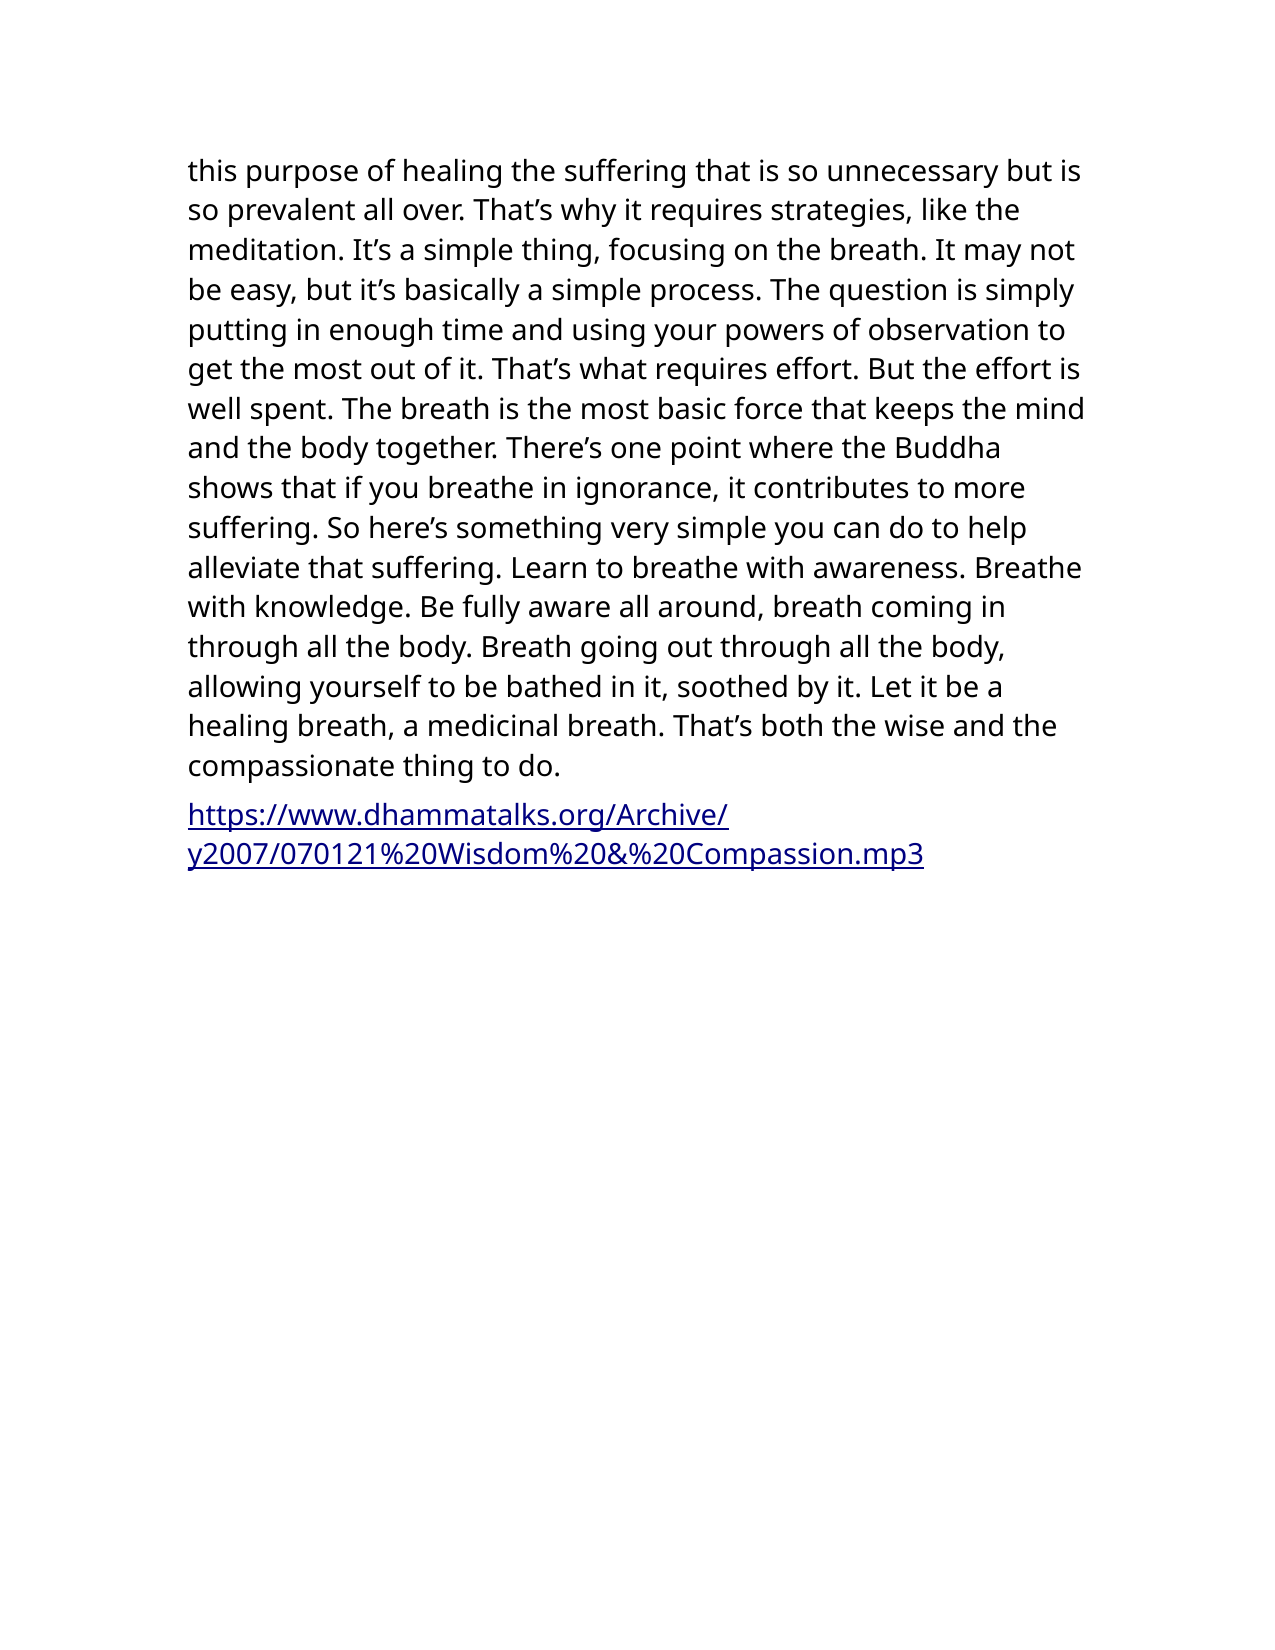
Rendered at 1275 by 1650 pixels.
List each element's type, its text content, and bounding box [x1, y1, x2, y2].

text https://www.dhammatalks.org/Archive/y2007/070121%20Wisdom%20&%20Compassion.mp3 [187, 794, 1087, 873]
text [187, 150, 1087, 785]
